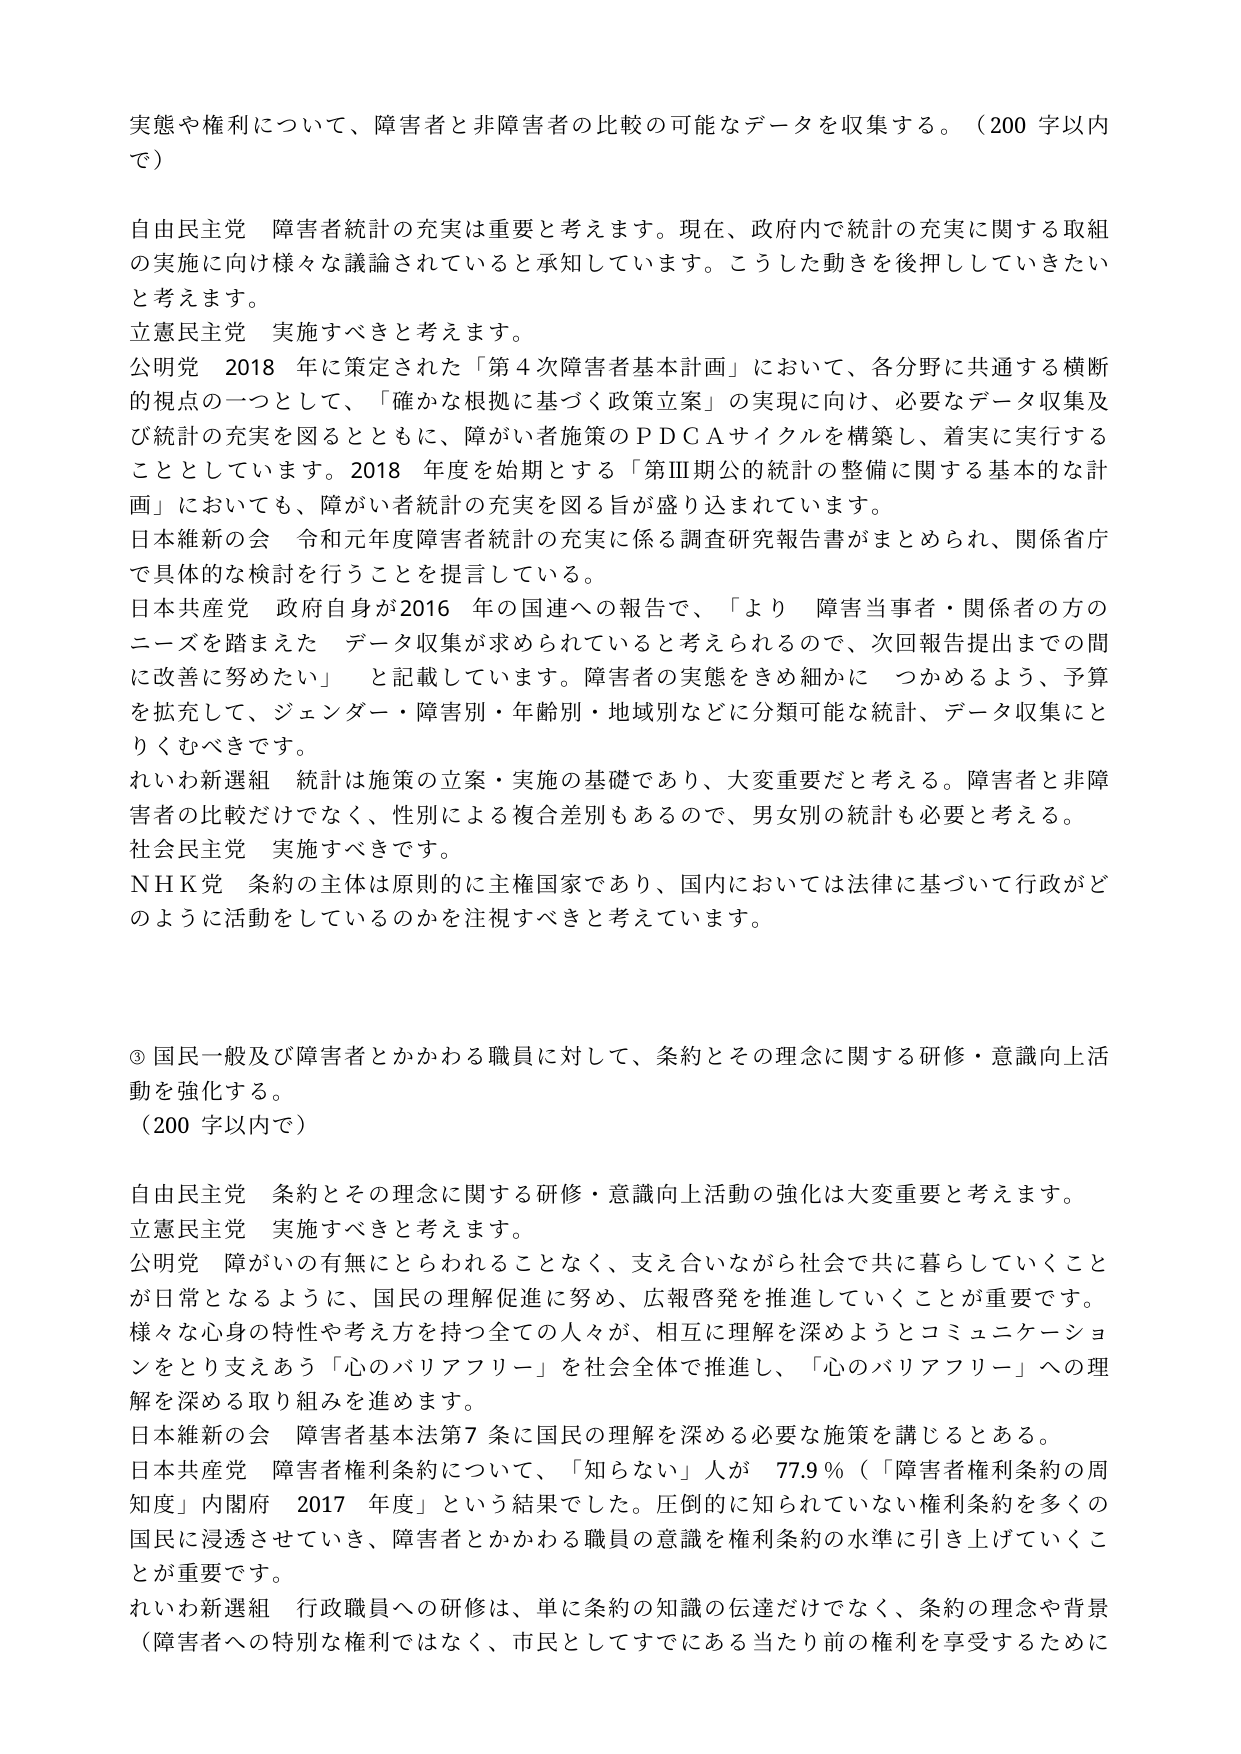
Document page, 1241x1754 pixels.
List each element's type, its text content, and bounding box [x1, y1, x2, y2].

text 自由民主党 障害者統計の充実は重要と考えます。現在、政府内で統計の充実に関する取組の実施に向け様々な議論されていると承知しています。こうした動きを後押ししていきたいと考えます。 [129, 211, 1111, 314]
text 立憲民主党 実施すべきと考えます。 [129, 314, 1111, 348]
text ③ 国民一般及び障害者とかかわる職員に対して、条約とその理念に関する研修・意識向上活動を強化する。 [129, 1038, 1111, 1107]
text （200字以内で） [129, 1107, 1111, 1141]
text 社会民主党 実施すべきです。 [129, 831, 1111, 866]
text 自由民主党 条約とその理念に関する研修・意識向上活動の強化は大変重要と考えます。 [129, 1176, 1111, 1210]
text れいわ新選組 統計は施策の立案・実施の基礎であり、大変重要だと考える。障害者と非障害者の比較だけでなく、性別による複合差別もあるので、男女別の統計も必要と考える。 [129, 762, 1111, 831]
text 日本維新の会 令和元年度障害者統計の充実に係る調査研究報告書がまとめられ、関係省庁で具体的な検討を行うことを提言している。 [129, 521, 1111, 590]
text ＮＨＫ党 条約の主体は原則的に主権国家であり、国内においては法律に基づいて行政がどのように活動をしているのかを注視すべきと考えています。 [129, 866, 1111, 934]
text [129, 107, 1111, 176]
text 公明党 2018年に策定された「第４次障害者基本計画」において、各分野に共通する横断的視点の一つとして、「確かな根拠に基づく政策立案」の実現に向け、必要なデータ収集及び統計の充実を図るとともに、障がい者施策のＰＤＣＡサイクルを構築し、着実に実行することとしています。2018年度を始期とする「第Ⅲ期公的統計の整備に関する基本的な計画」においても、障がい者統計の充実を図る旨が盛り込まれています。 [129, 348, 1111, 521]
text 公明党 障がいの有無にとらわれることなく、支え合いながら社会で共に暮らしていくことが日常となるように、国民の理解促進に努め、広報啓発を推進していくことが重要です。様々な心身の特性や考え方を持つ全ての人々が、相互に理解を深めようとコミュニケーションをとり支えあう「心のバリアフリー」を社会全体で推進し、「心のバリアフリー」への理解を深める取り組みを進めます。 [129, 1245, 1111, 1417]
text 日本共産党 政府自身が2016年の国連への報告で、「より 障害当事者・関係者の方のニーズを踏まえた データ収集が求められていると考えられるので、次回報告提出までの間に改善に努めたい」 と記載しています。障害者の実態をきめ細かに つかめるよう、予算を拡充して、ジェンダー・障害別・年齢別・地域別などに分類可能な統計、データ収集にとりくむべきです。 [129, 590, 1111, 762]
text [129, 1590, 1111, 1659]
text 日本維新の会 障害者基本法第7条に国民の理解を深める必要な施策を講じるとある。 [129, 1417, 1111, 1452]
text 立憲民主党 実施すべきと考えます。 [129, 1210, 1111, 1245]
text 日本共産党 障害者権利条約について、「知らない」人が 77.9％（「障害者権利条約の周知度」内閣府 2017年度」という結果でした。圧倒的に知られていない権利条約を多くの国民に浸透させていき、障害者とかかわる職員の意識を権利条約の水準に引き上げていくことが重要です。 [129, 1452, 1111, 1590]
